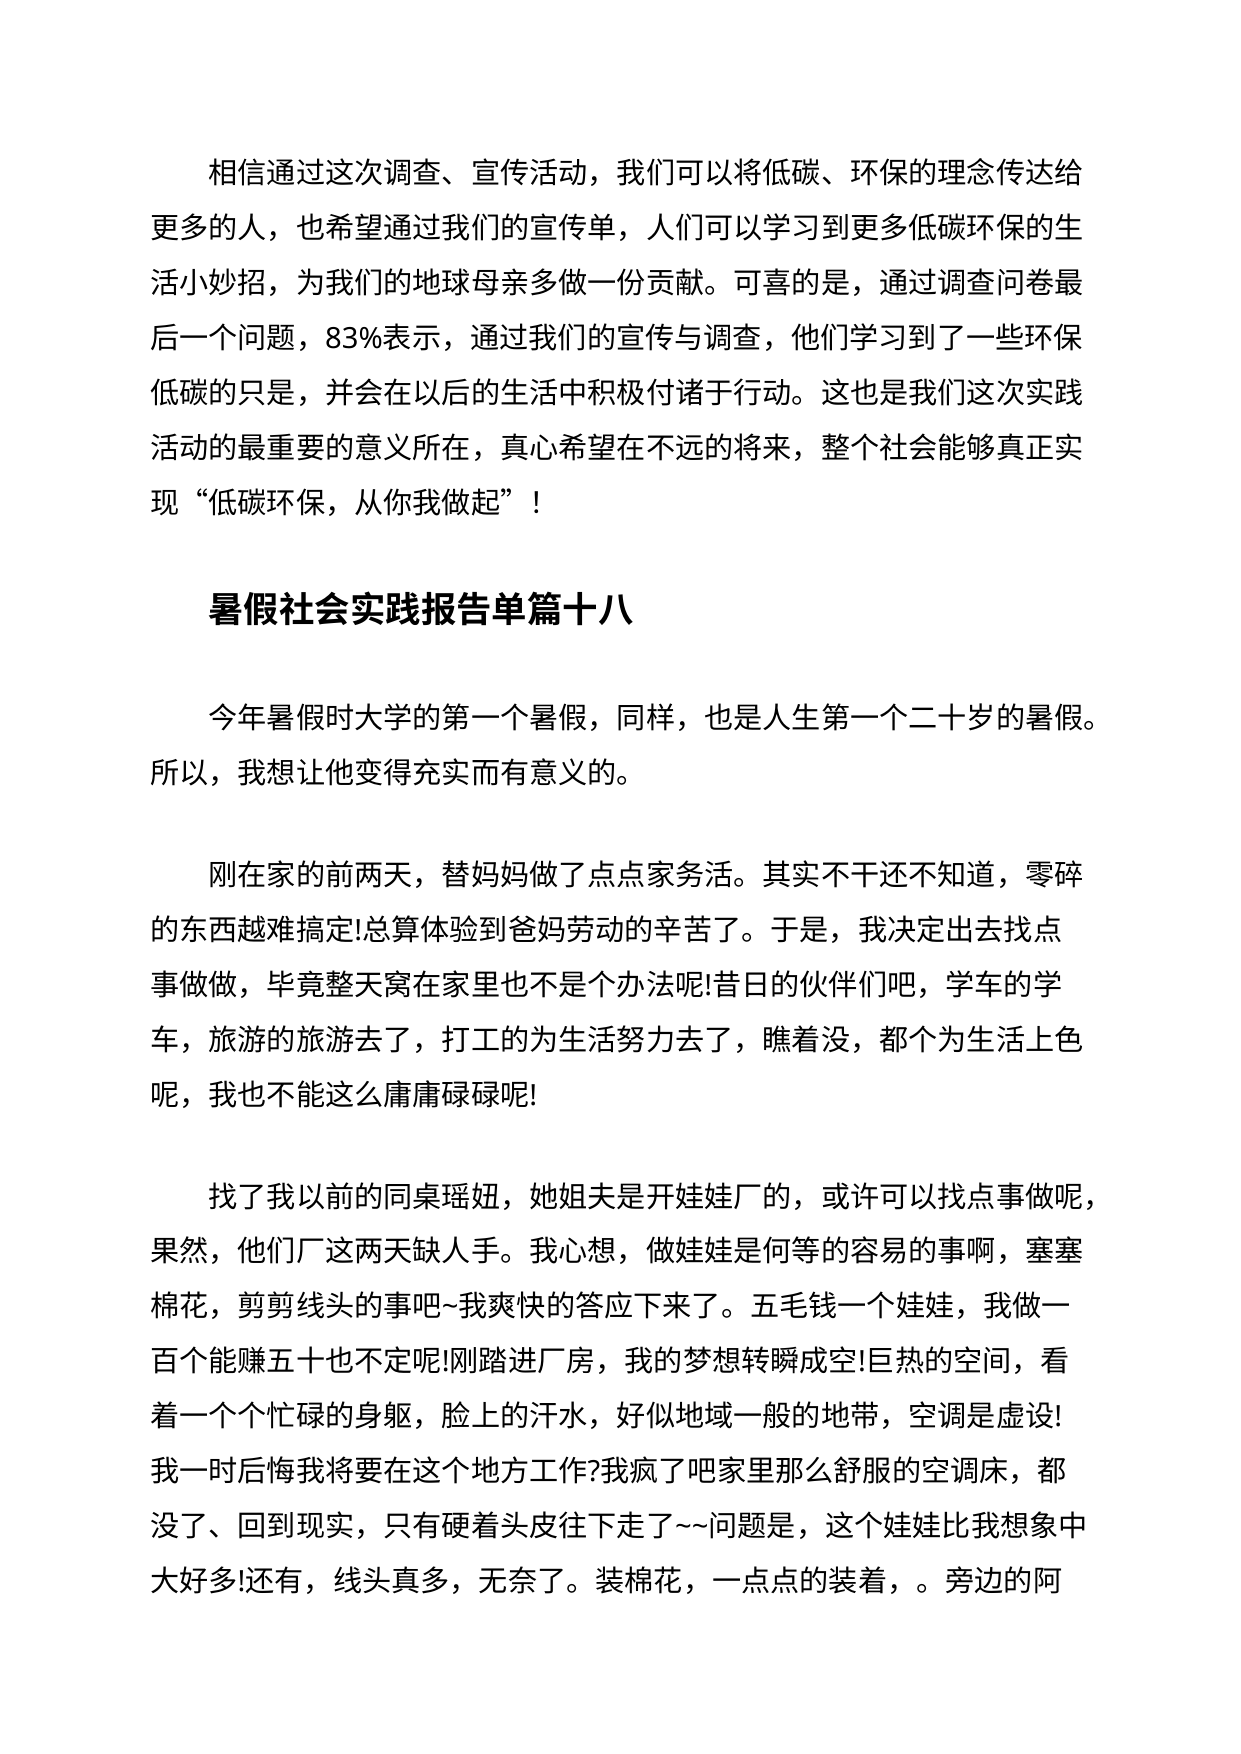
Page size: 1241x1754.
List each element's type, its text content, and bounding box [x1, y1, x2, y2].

text 暑假社会实践报告单篇十八 [150, 581, 1090, 632]
text 相信通过这次调查、宣传活动，我们可以将低碳、环保的理念传达给更多的人，也希望通过我们的宣传单，人们可以学习到更多低碳环保的生活小妙招，为我们的地球母亲多做一份贡献。可喜的是，通过调查问卷最后一个问题，83%表示，通过我们的宣传与调查，他们学习到了一些环保低碳的只是，并会在以后的生活中积极付诸于行动。这也是我们这次实践活动的最重要的意义所在，真心希望在不远的将来，整个社会能够真正实现“低碳环保，从你我做起”！ [150, 150, 1090, 522]
text 今年暑假时大学的第一个暑假，同样，也是人生第一个二十岁的暑假。所以，我想让他变得充实而有意义的。 [150, 695, 1090, 792]
text 刚在家的前两天，替妈妈做了点点家务活。其实不干还不知道，零碎的东西越难搞定!总算体验到爸妈劳动的辛苦了。于是，我决定出去找点事做做，毕竟整天窝在家里也不是个办法呢!昔日的伙伴们吧，学车的学车，旅游的旅游去了，打工的为生活努力去了，瞧着没，都个为生活上色呢，我也不能这么庸庸碌碌呢! [150, 851, 1090, 1113]
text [150, 1173, 1090, 1600]
